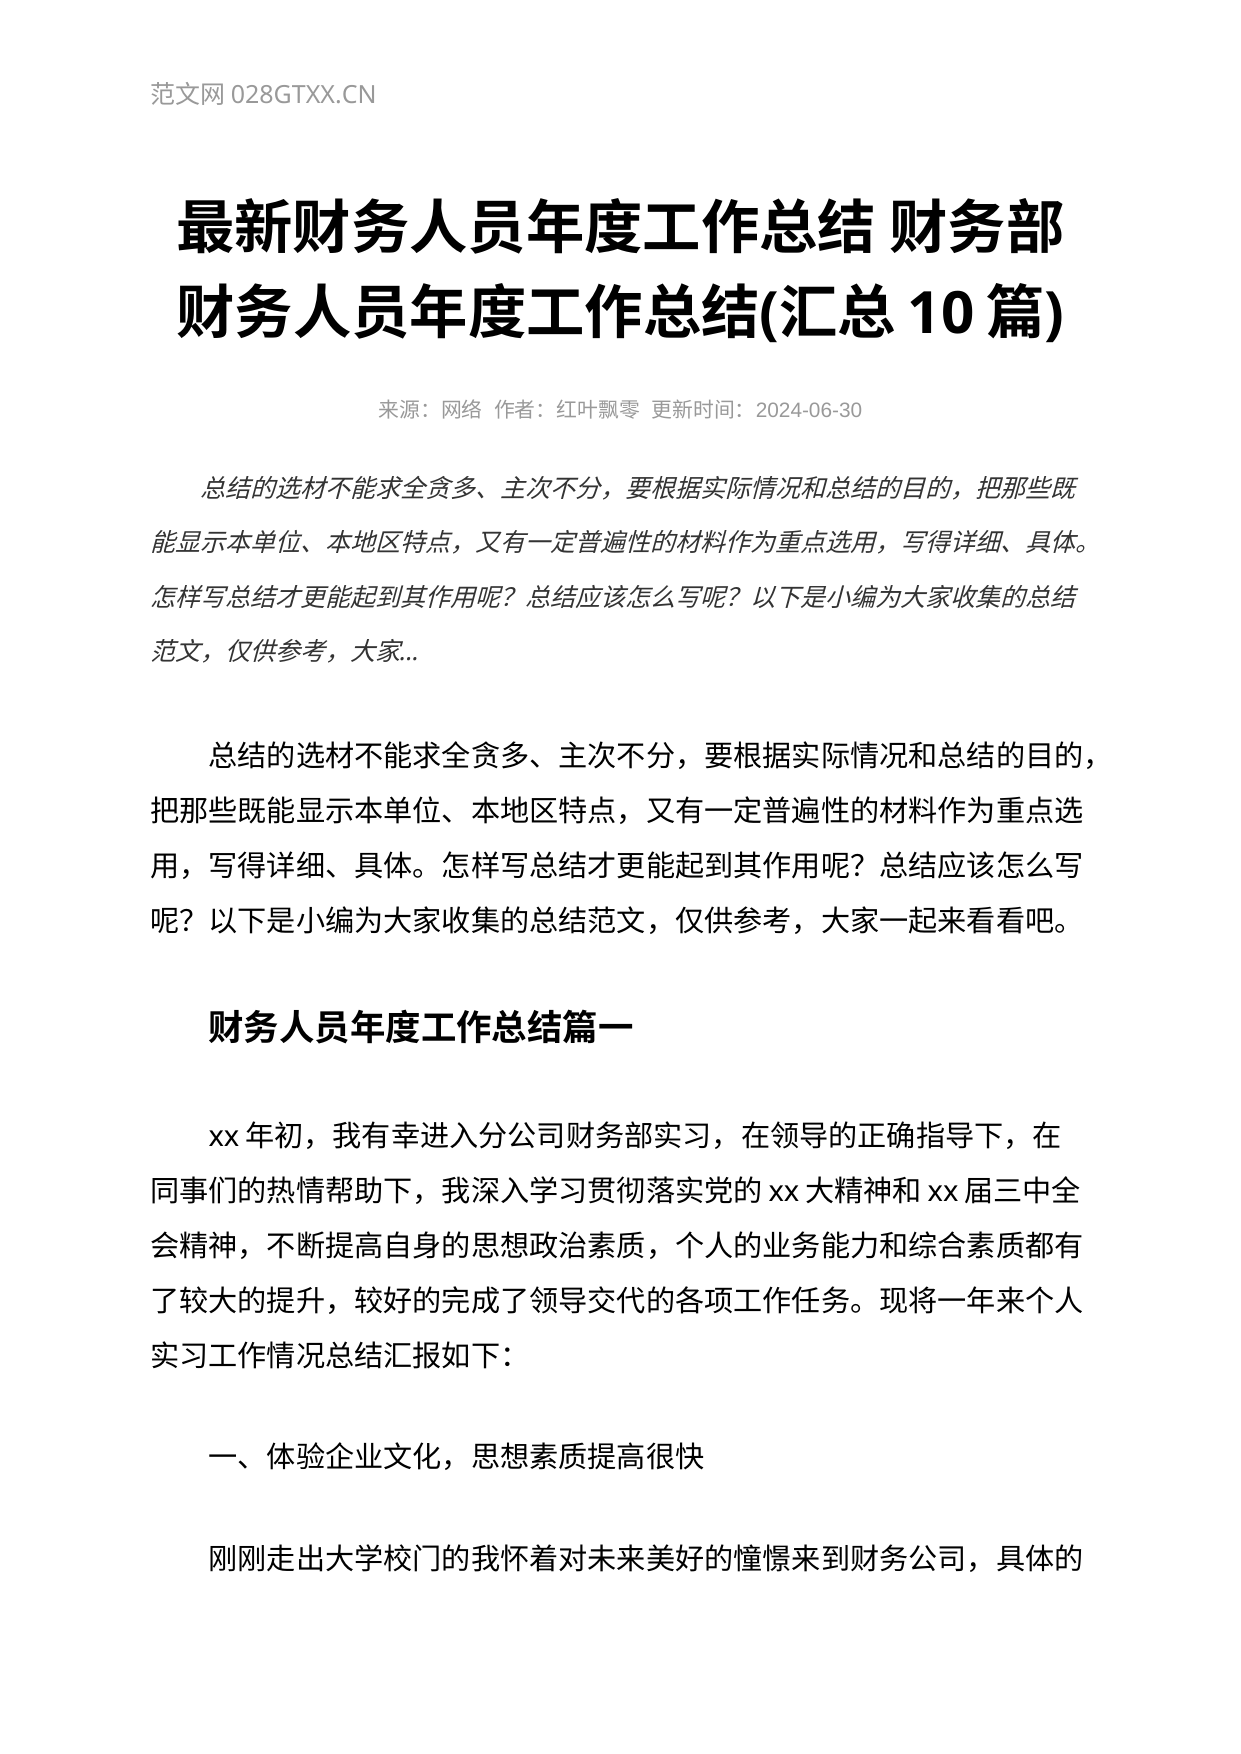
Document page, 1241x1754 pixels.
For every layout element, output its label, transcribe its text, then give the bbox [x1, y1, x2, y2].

text 一、体验企业文化，思想素质提高很快 [150, 1434, 1090, 1476]
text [150, 1536, 1090, 1578]
text 总结的选材不能求全贪多、主次不分，要根据实际情况和总结的目的，把那些既能显示本单位、本地区特点，又有一定普遍性的材料作为重点选用，写得详细、具体。怎样写总结才更能起到其作用呢？总结应该怎么写呢？以下是小编为大家收集的总结范文，仅供参考，大家一起来看看吧。 [150, 733, 1090, 939]
text 来源：网络 作者：红叶飘零 更新时间：2024-06-30 [150, 397, 1090, 421]
text 总结的选材不能求全贪多、主次不分，要根据实际情况和总结的目的，把那些既能显示本单位、本地区特点，又有一定普遍性的材料作为重点选用，写得详细、具体。怎样写总结才更能起到其作用呢？总结应该怎么写呢？以下是小编为大家收集的总结范文，仅供参考，大家... [150, 468, 1090, 668]
text xx年初，我有幸进入分公司财务部实习，在领导的正确指导下，在同事们的热情帮助下，我深入学习贯彻落实党的xx大精神和xx届三中全会精神，不断提高自身的思想政治素质，个人的业务能力和综合素质都有了较大的提升，较好的完成了领导交代的各项工作任务。现将一年来个人实习工作情况总结汇报如下： [150, 1112, 1090, 1374]
text 财务人员年度工作总结篇一 [150, 999, 1090, 1050]
subtitle 最新财务人员年度工作总结 财务部财务人员年度工作总结(汇总10篇) [150, 181, 1090, 351]
